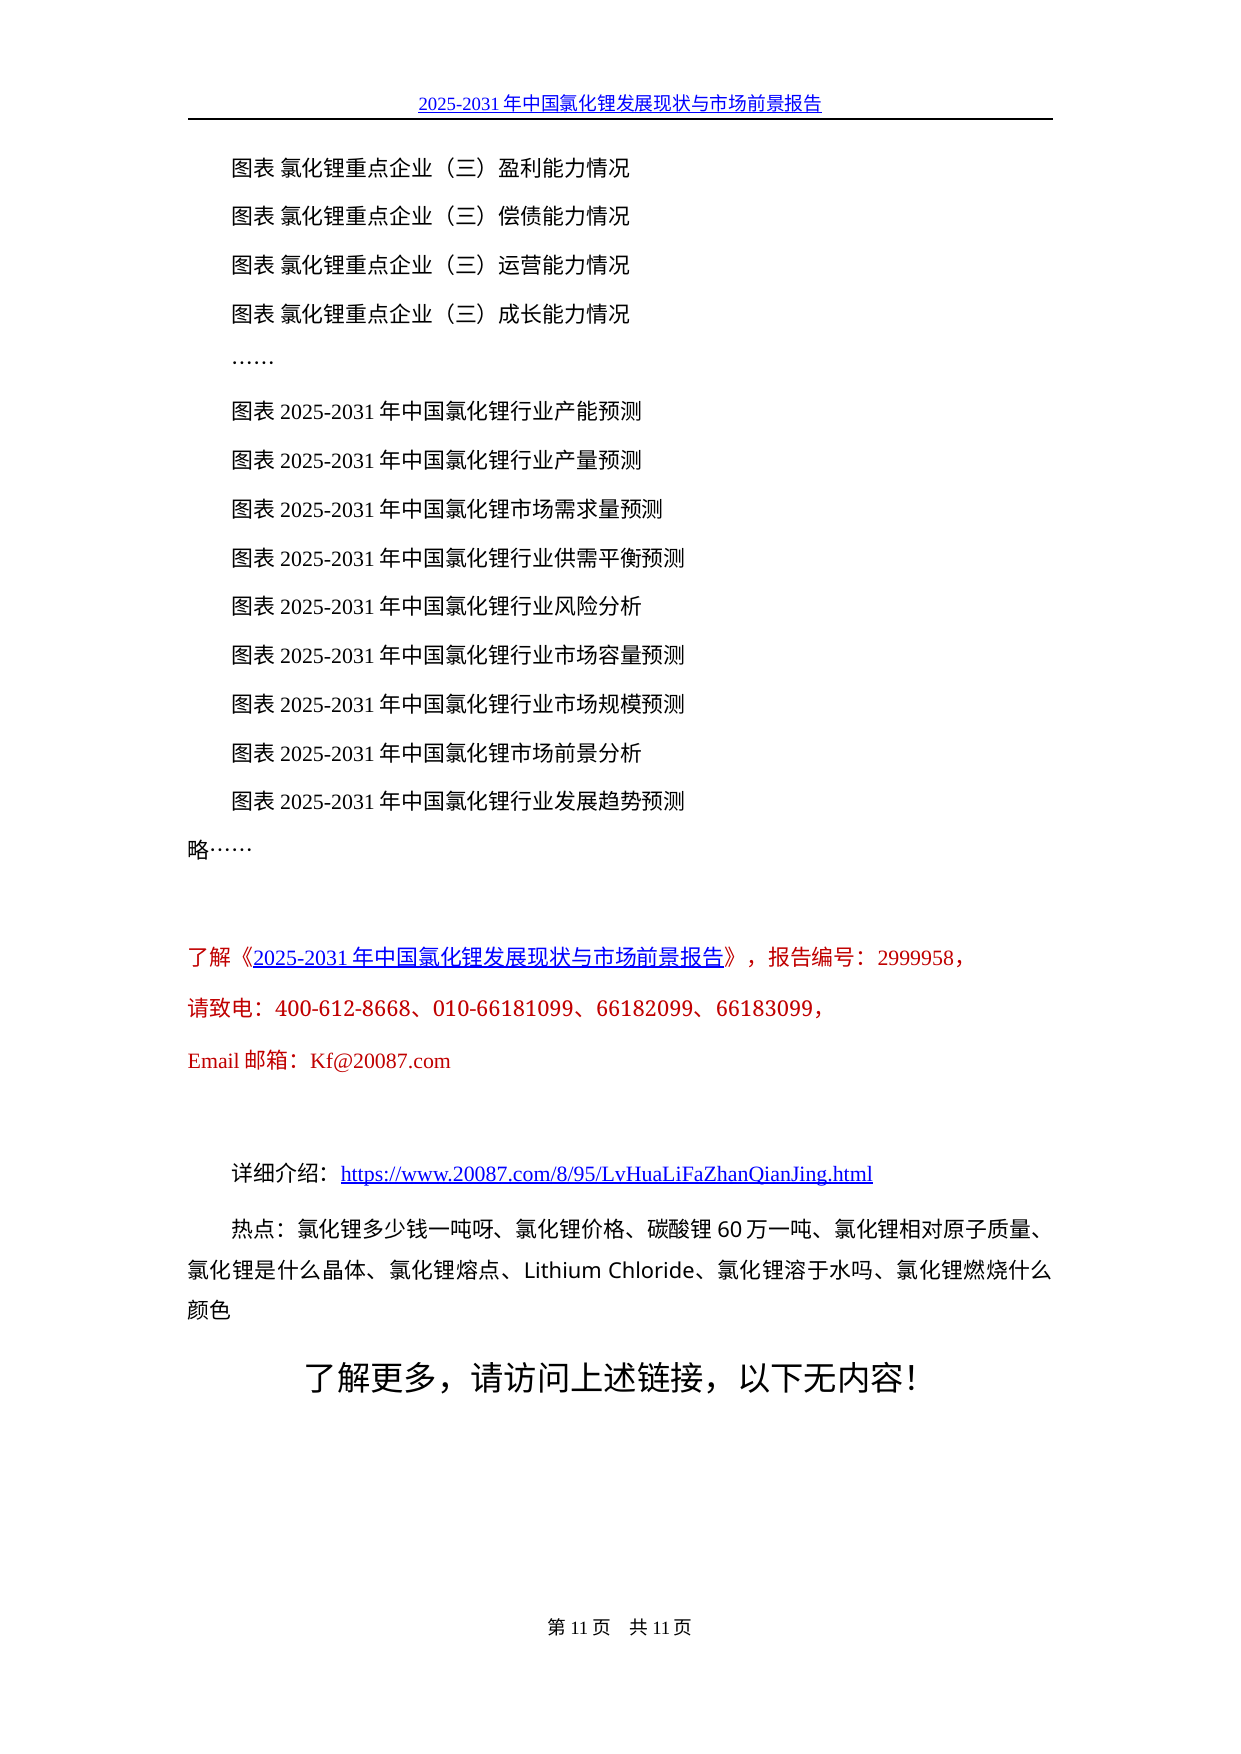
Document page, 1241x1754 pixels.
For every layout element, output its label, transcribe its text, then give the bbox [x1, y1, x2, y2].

title 了解更多，请访问上述链接，以下无内容！ [187, 1343, 1053, 1408]
text 了解《2025-2031年中国氯化锂发展现状与市场前景报告》，报告编号：2999958， [187, 939, 1053, 972]
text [187, 150, 1053, 865]
text 请致电：400-612-8668、010-66181099、66182099、66183099， [187, 991, 1053, 1023]
text 详细介绍：https://www.20087.com/8/95/LvHuaLiFaZhanQianJing.html [187, 1155, 1053, 1188]
text Email邮箱：Kf@20087.com [187, 1042, 1053, 1075]
text 热点：氯化锂多少钱一吨呀、氯化锂价格、碳酸锂60万一吨、氯化锂相对原子质量、氯化锂是什么晶体、氯化锂熔点、Lithium Chloride、氯化锂溶于水吗、氯化锂燃烧什么颜色 [187, 1212, 1053, 1326]
